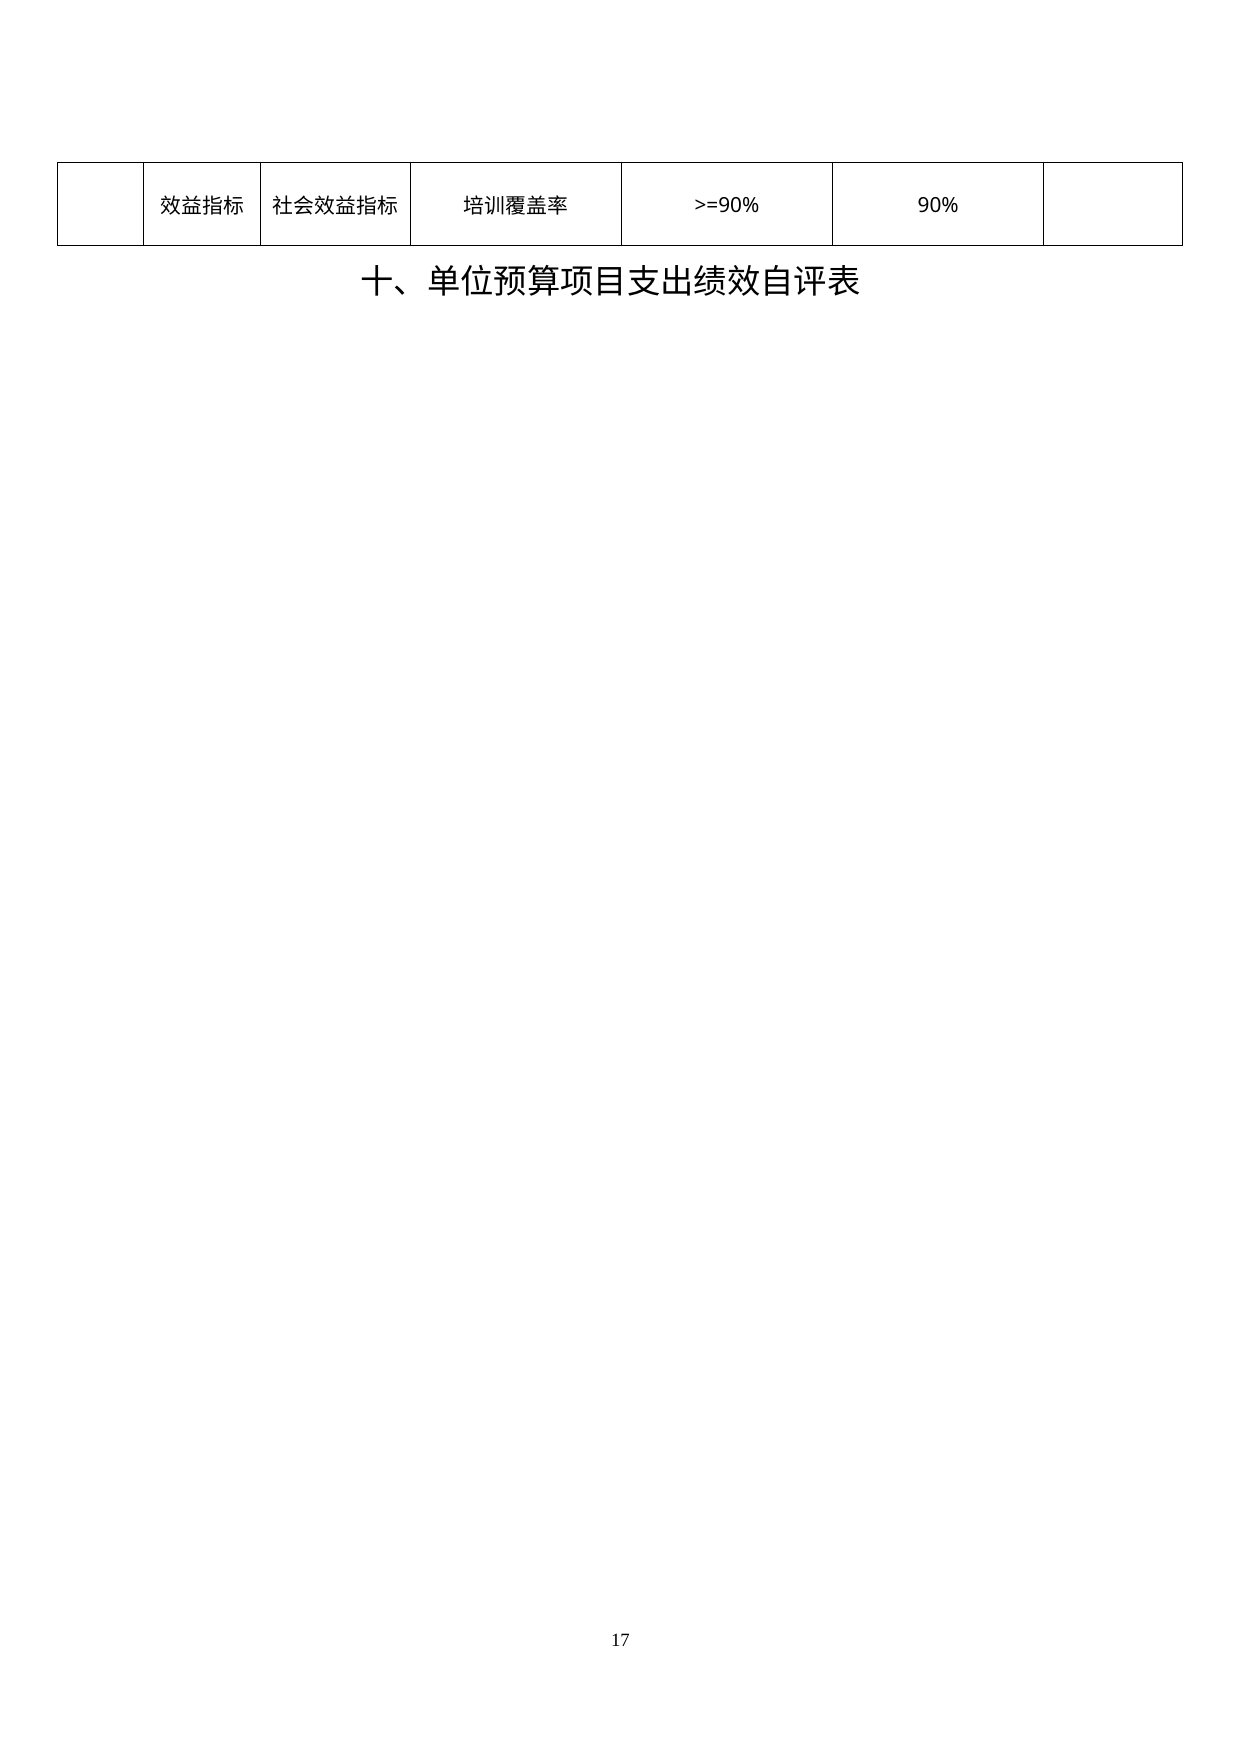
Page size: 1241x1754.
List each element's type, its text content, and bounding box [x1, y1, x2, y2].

list 十、单位预算项目支出绩效自评表 [187, 246, 1053, 311]
table_cell >=90% [622, 163, 832, 245]
table_cell [1044, 163, 1182, 245]
table_cell 培训覆盖率 [411, 163, 621, 245]
table_cell 社会效益指标 [261, 163, 410, 245]
table_cell 90% [833, 163, 1043, 245]
table_cell 效益指标 [144, 163, 260, 245]
